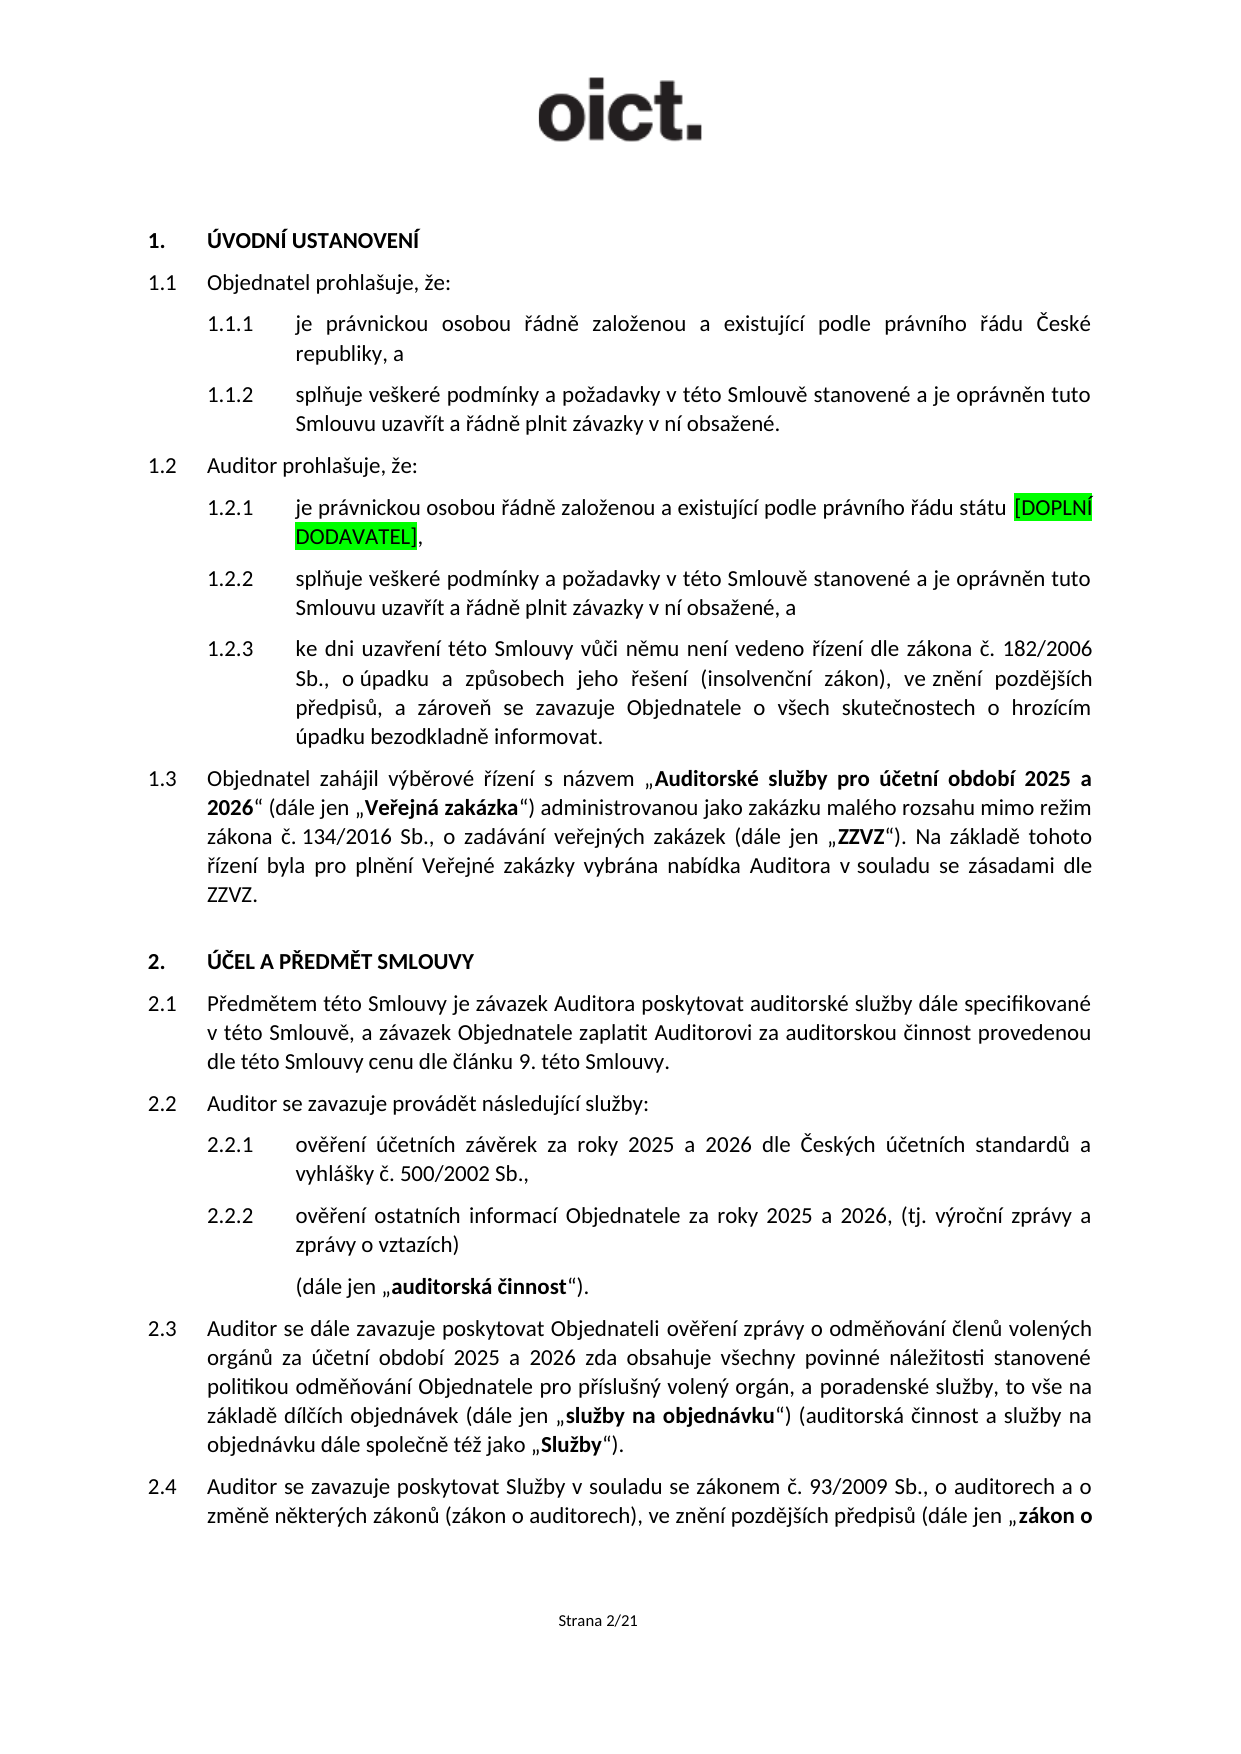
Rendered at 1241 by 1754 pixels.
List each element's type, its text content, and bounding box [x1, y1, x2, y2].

list ke dni uzavření této Smlouvy vůči němu není vedeno řízení dle zákona č. 182/2006 Sb., o úpadku a způsobech jeho řešení (insolvenční zákon), ve znění pozdějších předpisů, a zároveň se zavazuje Objednatele o všech skutečnostech o hrozícím úpadku bezodkladně informovat. [207, 633, 1092, 750]
text Auditor prohlašuje, že: [148, 450, 1092, 479]
text Objednatel prohlašuje, že: [148, 267, 1092, 296]
list splňuje veškeré podmínky a požadavky v této Smlouvě stanovené a je oprávněn tuto Smlouvu uzavřít a řádně plnit závazky v ní obsažené. [207, 379, 1092, 438]
text ÚVODNÍ USTANOVENÍ [148, 225, 1092, 254]
list ověření účetních závěrek za roky 2025 a 2026 dle Českých účetních standardů a vyhlášky č. 500/2002 Sb., [207, 1129, 1092, 1188]
text Auditor se dále zavazuje poskytovat Objednateli ověření zprávy o odměňování členů volených orgánů za účetní období 2025 a 2026 zda obsahuje všechny povinné náležitosti stanovené politikou odměňování Objednatele pro příslušný volený orgán, a poradenské služby, to vše na základě dílčích objednávek (dále jen „služby na objednávku“) (auditorská činnost a služby na objednávku dále společně též jako „Služby“). [148, 1313, 1092, 1458]
list je právnickou osobou řádně založenou a existující podle právního řádu České republiky, a [207, 308, 1092, 367]
list je právnickou osobou řádně založenou a existující podle právního řádu státu [DOPLNÍ DODAVATEL], [207, 492, 1092, 550]
list splňuje veškeré podmínky a požadavky v této Smlouvě stanovené a je oprávněn tuto Smlouvu uzavřít a řádně plnit závazky v ní obsažené, a [207, 563, 1092, 621]
list (dále jen „auditorská činnost“). [295, 1271, 1092, 1300]
text Předmětem této Smlouvy je závazek Auditora poskytovat auditorské služby dále specifikované v této Smlouvě, a závazek Objednatele zaplatit Auditorovi za auditorskou činnost provedenou dle této Smlouvy cenu dle článku 9. této Smlouvy. [148, 988, 1092, 1075]
text ÚČEL A PŘEDMĚT SMLOUVY [148, 946, 1092, 975]
list ověření ostatních informací Objednatele za roky 2025 a 2026, (tj. výroční zprávy a zprávy o vztazích) [207, 1200, 1092, 1258]
picture [538, 73, 702, 151]
text Auditor se zavazuje provádět následující služby: [148, 1088, 1092, 1117]
text Objednatel zahájil výběrové řízení s názvem „Auditorské služby pro účetní období 2025 a 2026“ (dále jen „Veřejná zakázka“) administrovanou jako zakázku malého rozsahu mimo režim zákona č. 134/2016 Sb., o zadávání veřejných zakázek (dále jen „ZZVZ“). Na základě tohoto řízení byla pro plnění Veřejné zakázky vybrána nabídka Auditora v souladu se zásadami dle ZZVZ. [148, 763, 1092, 908]
